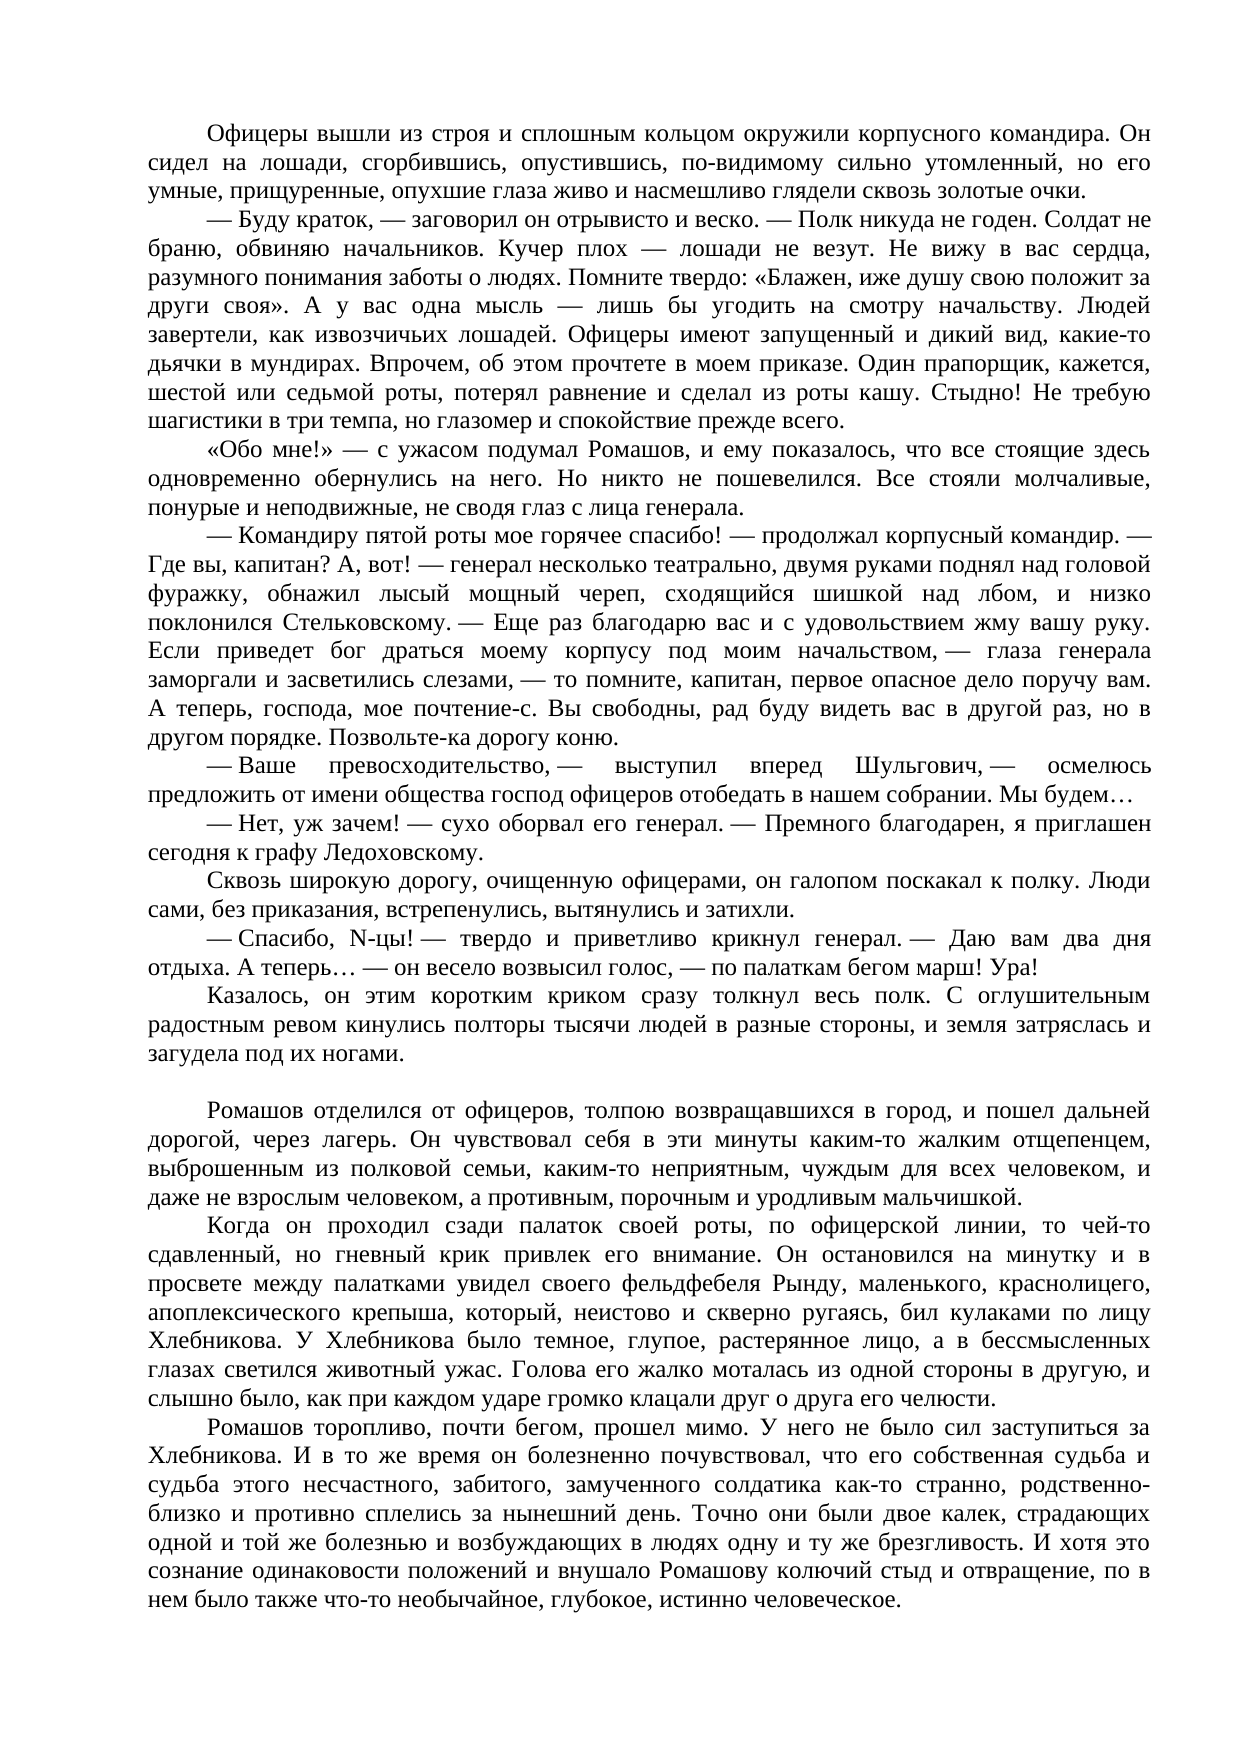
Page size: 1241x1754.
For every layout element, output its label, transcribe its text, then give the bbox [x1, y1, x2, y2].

text — Буду краток, — заговорил он отрывисто и веско. — Полк никуда не годен. Солдат не браню, обвиняю начальников. Кучер плох — лошади не везут. Не вижу в вас сердца, разумного понимания заботы о людях. Помните твердо: «Блажен, иже душу свою положит за други своя». А у вас одна мысль — лишь бы угодить на смотру начальству. Людей завертели, как извозчичьих лошадей. Офицеры имеют запущенный и дикий вид, какие-то дьячки в мундирах. Впрочем, об этом прочтете в моем приказе. Один прапорщик, кажется, шестой или седьмой роты, потерял равнение и сделал из роты кашу. Стыдно! Не требую шагистики в три темпа, но глазомер и спокойствие прежде всего. [148, 204, 1152, 434]
text Ромашов отделился от офицеров, толпою возвращавшихся в город, и пошел дальней дорогой, через лагерь. Он чувствовал себя в эти минуты каким-то жалким отщепенцем, выброшенным из полковой семьи, каким-то неприятным, чуждым для всех человеком, и даже не взрослым человеком, а противным, порочным и уродливым мальчишкой. [148, 1096, 1152, 1211]
text Ромашов торопливо, почти бегом, прошел мимо. У него не было сил заступиться за Хлебникова. И в то же время он болезненно почувствовал, что его собственная судьба и судьба этого несчастного, забитого, замученного солдатика как-то странно, родственно-близко и противно сплелись за нынешний день. Точно они были двое калек, страдающих одной и той же болезнью и возбуждающих в людях одну и ту же брезгливость. И хотя это сознание одинаковости положений и внушало Ромашову колючий стыд и отвращение, по в нем было также что-то необычайное, глубокое, истинно человеческое. [148, 1412, 1152, 1613]
text — Нет, уж зачем! — сухо оборвал его генерал. — Премного благодарен, я приглашен сегодня к графу Ледоховскому. [148, 808, 1152, 866]
text — Командиру пятой роты мое горячее спасибо! — продолжал корпусный командир. — Где вы, капитан? А, вот! — генерал несколько театрально, двумя руками поднял над головой фуражку, обнажил лысый мощный череп, сходящийся шишкой над лбом, и низко поклонился Стельковскому. — Еще раз благодарю вас и с удовольствием жму вашу руку. Если приведет бог драться моему корпусу под моим начальством, — глаза генерала заморгали и засветились слезами, — то помните, капитан, первое опасное дело поручу вам. А теперь, господа, мое почтение-с. Вы свободны, рад буду видеть вас в другой раз, но в другом порядке. Позвольте-ка дорогу коню. [148, 521, 1152, 751]
text «Обо мне!» — с ужасом подумал Ромашов, и ему показалось, что все стоящие здесь одновременно обернулись на него. Но никто не пошевелился. Все стояли молчаливые, понурые и неподвижные, не сводя глаз с лица генерала. [148, 434, 1152, 521]
text — Ваше превосходительство, — выступил вперед Шульгович, — осмелюсь предложить от имени общества господ офицеров отобедать в нашем собрании. Мы будем… [148, 751, 1152, 808]
text Когда он проходил сзади палаток своей роты, по офицерской линии, то чей-то сдавленный, но гневный крик привлек его внимание. Он остановился на минутку и в просвете между палатками увидел своего фельдфебеля Рынду, маленького, краснолицего, апоплексического крепыша, который, неистово и скверно ругаясь, бил кулаками по лицу Хлебникова. У Хлебникова было темное, глупое, растерянное лицо, а в бессмысленных глазах светился животный ужас. Голова его жалко моталась из одной стороны в другую, и слышно было, как при каждом ударе громко клацали друг о друга его челюсти. [148, 1211, 1152, 1412]
text Сквозь широкую дорогу, очищенную офицерами, он галопом поскакал к полку. Люди сами, без приказания, встрепенулись, вытянулись и затихли. [148, 866, 1152, 923]
text Офицеры вышли из строя и сплошным кольцом окружили корпусного командира. Он сидел на лошади, сгорбившись, опустившись, по-видимому сильно утомленный, но его умные, прищуренные, опухшие глаза живо и насмешливо глядели сквозь золотые очки. [148, 118, 1152, 204]
text Казалось, он этим коротким криком сразу толкнул весь полк. С оглушительным радостным ревом кинулись полторы тысячи людей в разные стороны, и земля затряслась и загудела под их ногами. [148, 981, 1152, 1067]
text — Спасибо, N-цы! — твердо и приветливо крикнул генерал. — Даю вам два дня отдыха. А теперь… — он весело возвысил голос, — по палаткам бегом марш! Ура! [148, 923, 1152, 981]
